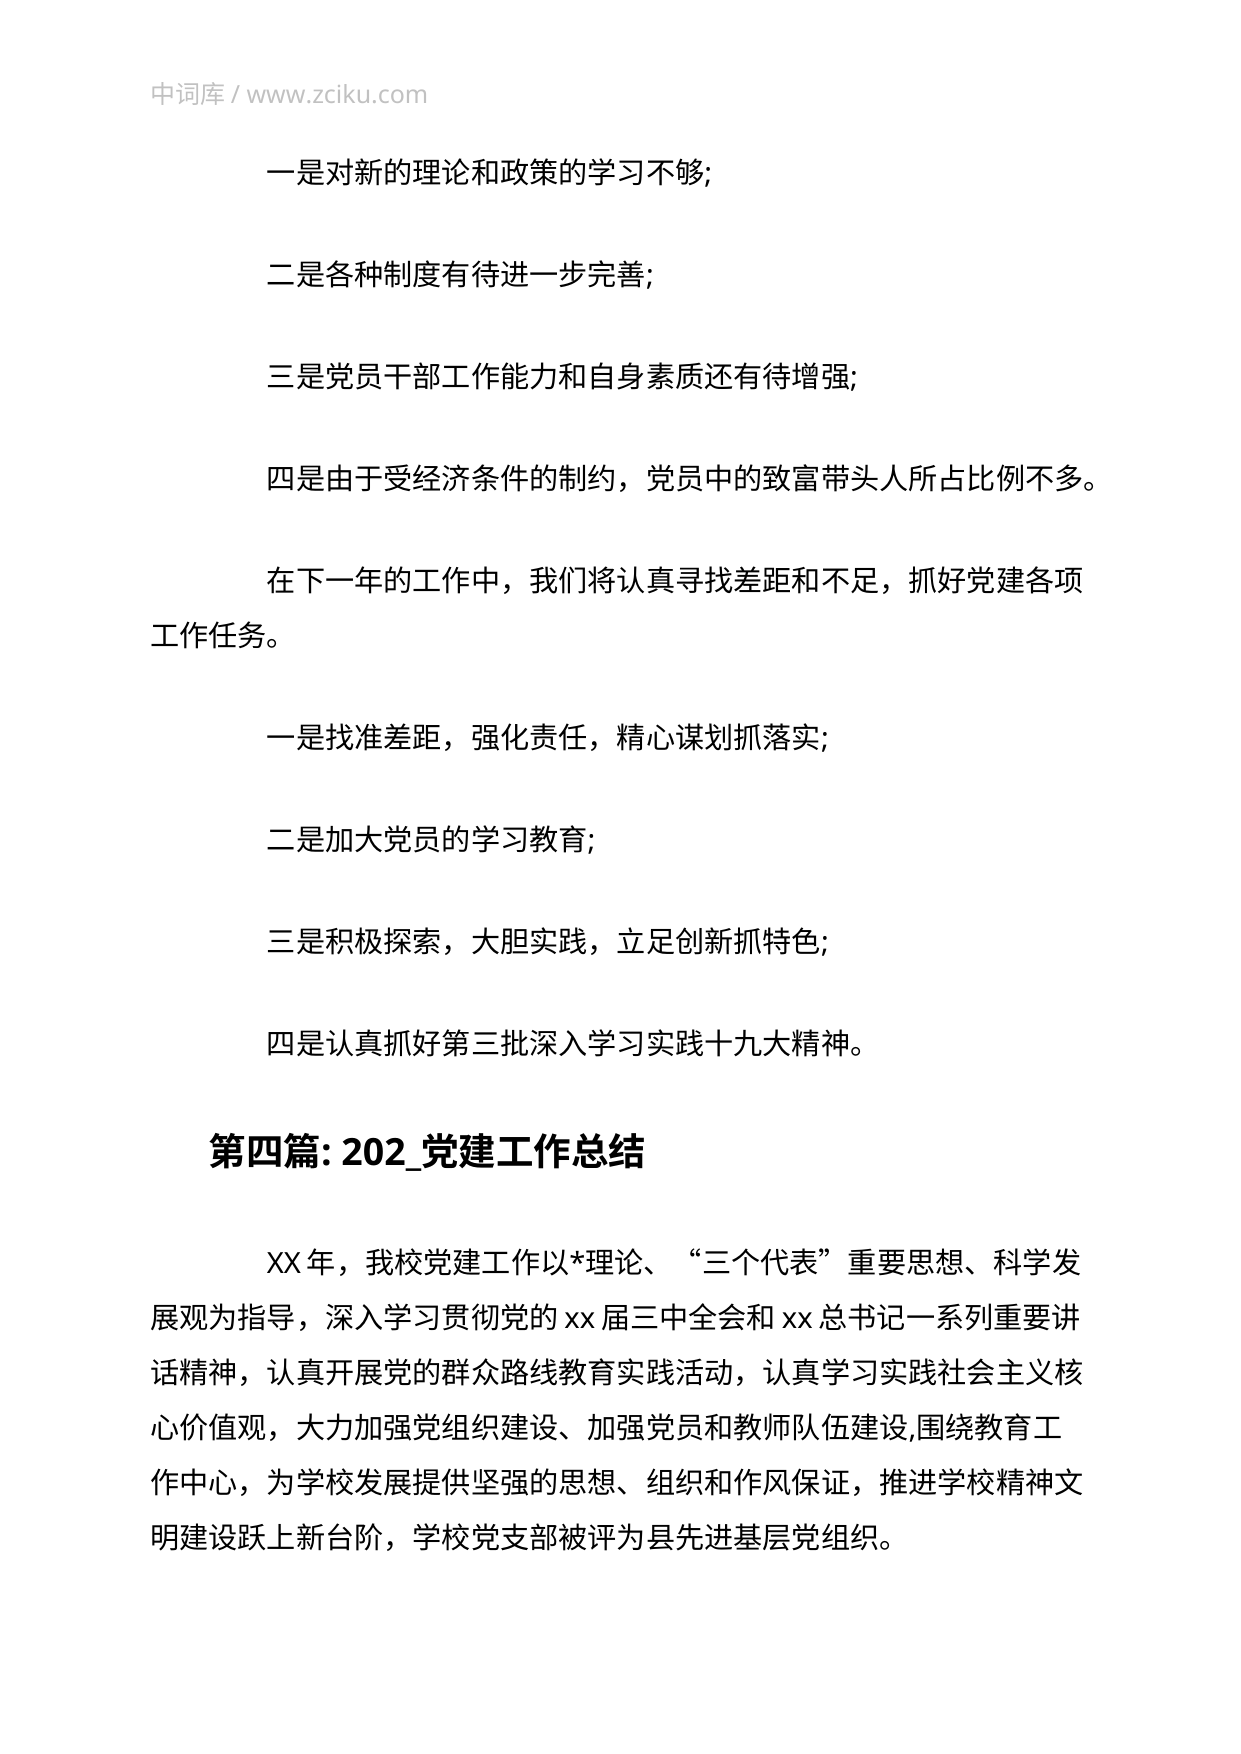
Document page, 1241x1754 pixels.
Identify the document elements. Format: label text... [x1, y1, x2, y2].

text 四是由于受经济条件的制约，党员中的致富带头人所占比例不多。 [150, 456, 1090, 498]
text 一是找准差距，强化责任，精心谋划抓落实; [150, 714, 1090, 757]
text 三是党员干部工作能力和自身素质还有待增强; [150, 354, 1090, 396]
text 四是认真抓好第三批深入学习实践十九大精神。 [150, 1020, 1090, 1063]
text 一是对新的理论和政策的学习不够; [150, 150, 1090, 192]
text 二是加大党员的学习教育; [150, 816, 1090, 859]
text XX年，我校党建工作以*理论、“三个代表”重要思想、科学发展观为指导，深入学习贯彻党的xx届三中全会和xx总书记一系列重要讲话精神，认真开展党的群众路线教育实践活动，认真学习实践社会主义核心价值观，大力加强党组织建设、加强党员和教师队伍建设,围绕教育工作中心，为学校发展提供坚强的思想、组织和作风保证，推进学校精神文明建设跃上新台阶，学校党支部被评为县先进基层党组织。 [150, 1240, 1090, 1557]
text 第四篇: 202_党建工作总结 [150, 1122, 1090, 1177]
text 三是积极探索，大胆实践，立足创新抓特色; [150, 918, 1090, 961]
text 二是各种制度有待进一步完善; [150, 252, 1090, 294]
text 在下一年的工作中，我们将认真寻找差距和不足，抓好党建各项工作任务。 [150, 558, 1090, 655]
